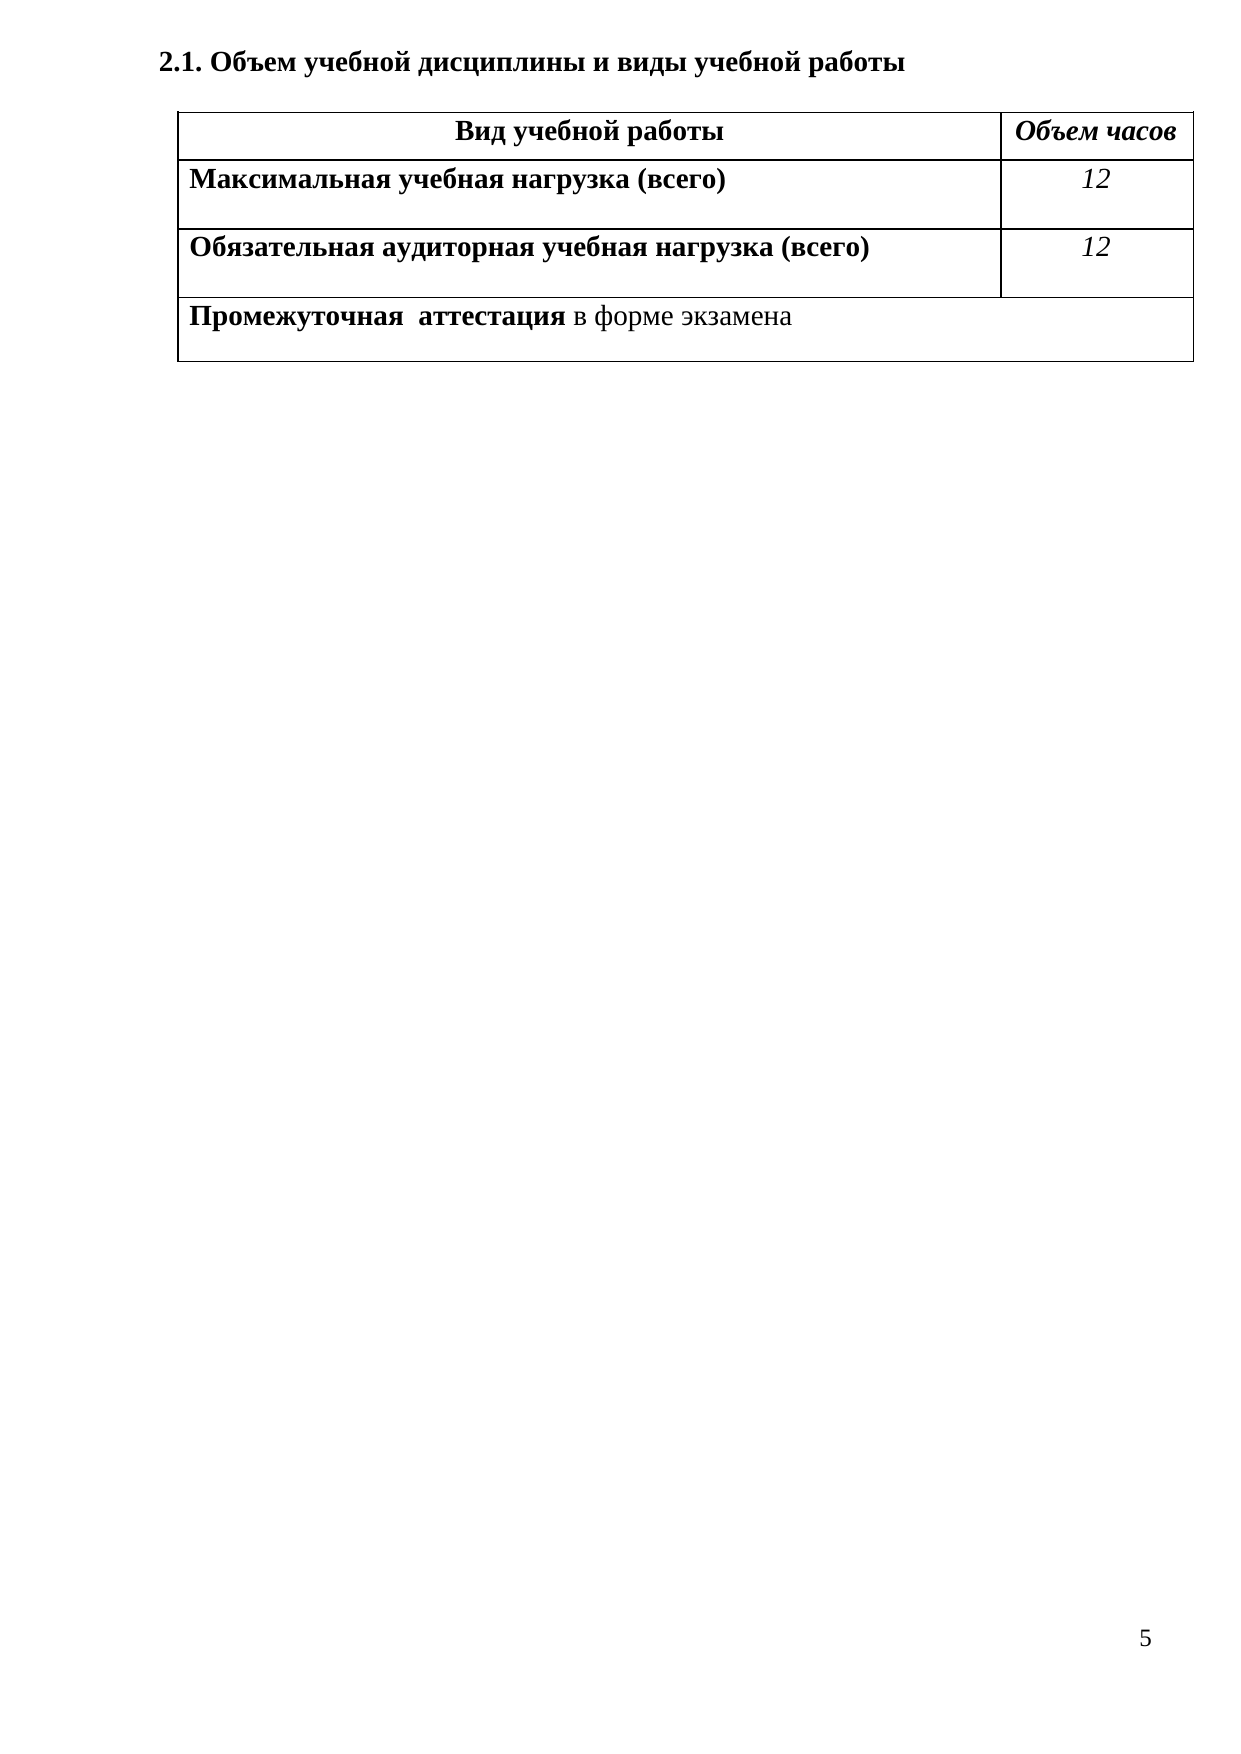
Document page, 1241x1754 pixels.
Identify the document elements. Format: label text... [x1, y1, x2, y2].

table_cell Обязательная аудиторная учебная нагрузка (всего) [179, 230, 1000, 297]
table_cell Максимальная учебная нагрузка (всего) [179, 161, 1000, 228]
table_header Объем часов [1002, 113, 1193, 159]
table_cell Промежуточная аттестация в форме экзамена [179, 298, 1193, 361]
text 2.1. Объем учебной дисциплины и виды учебной работы [158, 44, 1152, 78]
table_cell 12 [1002, 161, 1193, 228]
table_header Вид учебной работы [179, 113, 1000, 159]
table_cell 12 [1002, 230, 1193, 297]
